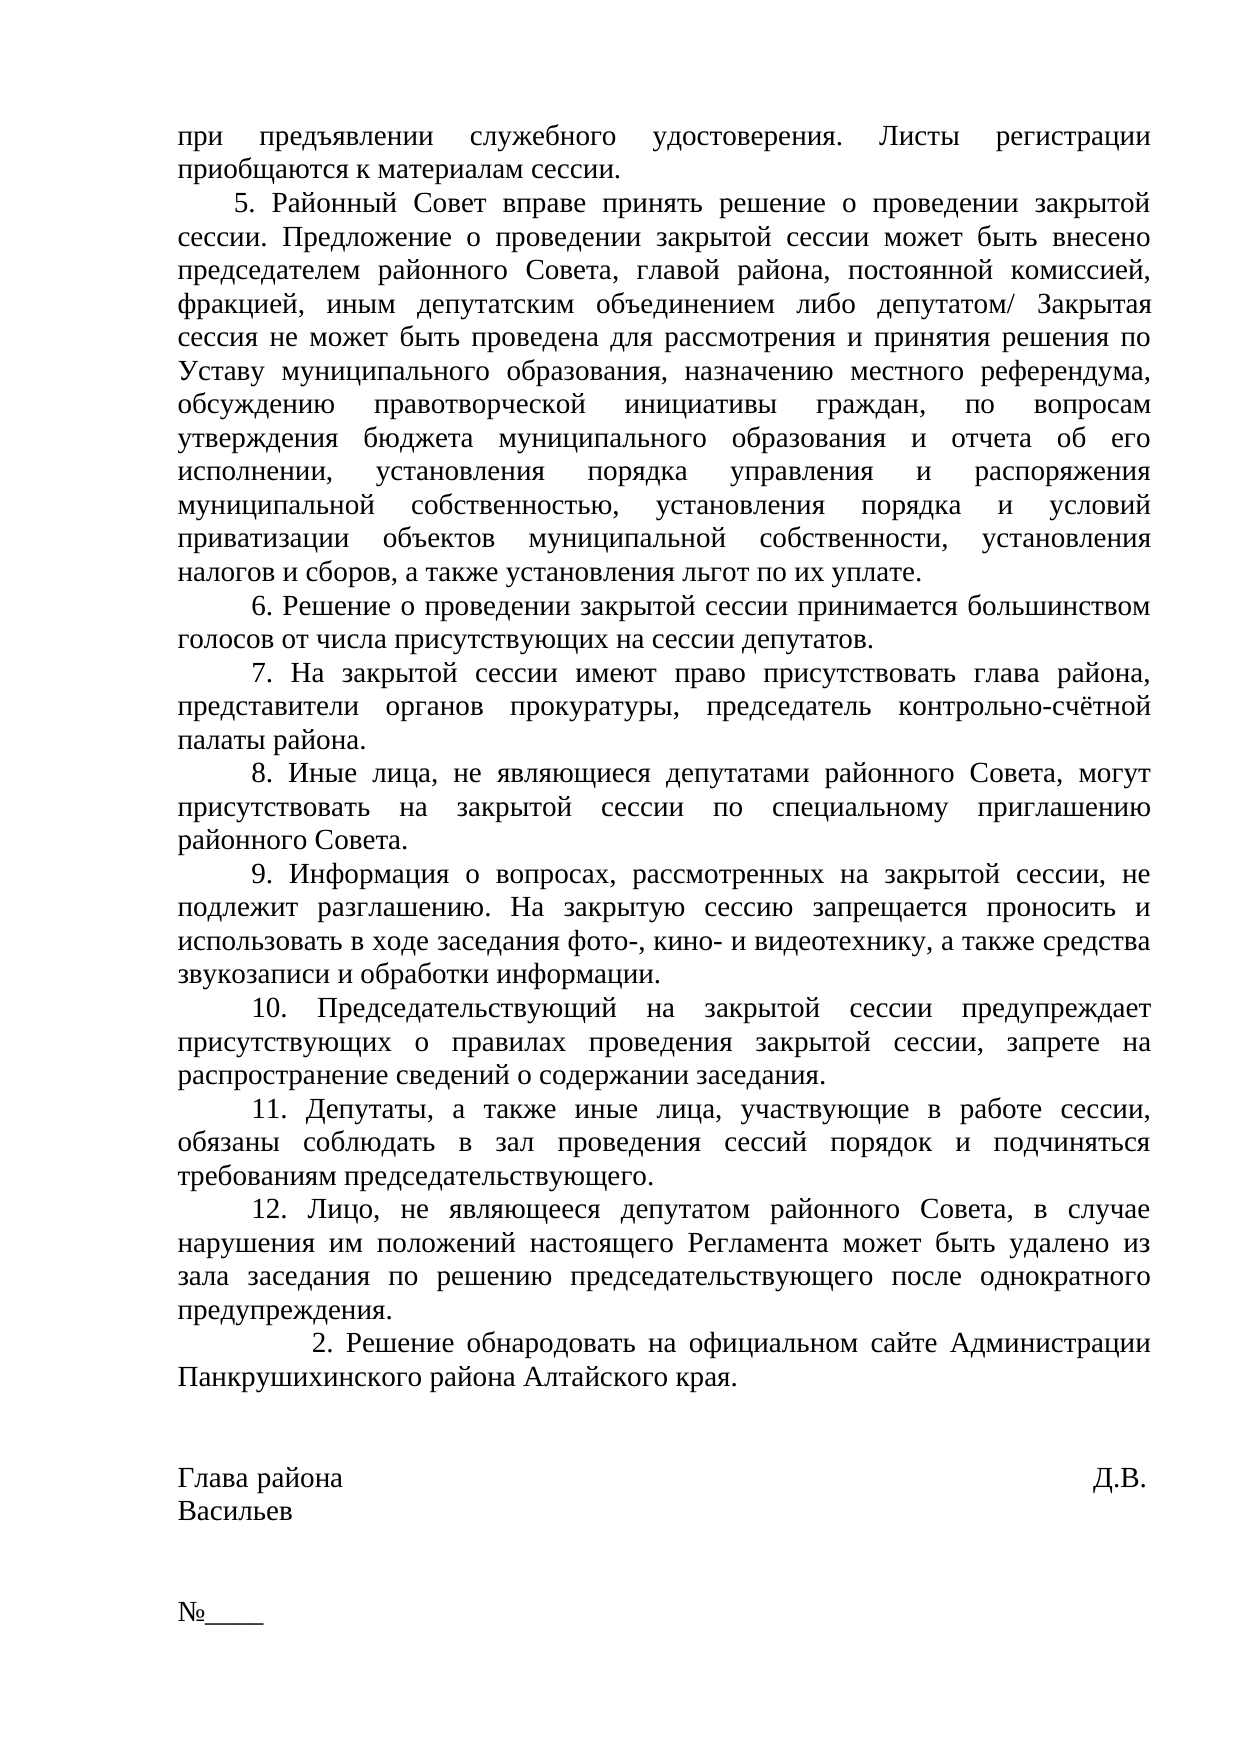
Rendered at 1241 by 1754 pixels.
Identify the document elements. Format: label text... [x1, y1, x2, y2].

text 6. Решение о проведении закрытой сессии принимается большинством голосов от числа присутствующих на сессии депутатов. [177, 588, 1152, 655]
text №____ [177, 1594, 1152, 1627]
text 9. Информация о вопросах, рассмотренных на закрытой сессии, не подлежит разглашению. На закрытую сессию запрещается проносить и использовать в ходе заседания фото-, кино- и видеотехнику, а также средства звукозаписи и обработки информации. [177, 856, 1152, 990]
text 11. Депутаты, а также иные лица, участвующие в работе сессии, обязаны соблюдать в зал проведения сессий порядок и подчиняться требованиям председательствующего. [177, 1091, 1152, 1191]
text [177, 118, 1152, 185]
text 12. Лицо, не являющееся депутатом районного Совета, в случае нарушения им положений настоящего Регламента может быть удалено из зала заседания по решению председательствующего после однократного предупреждения. [177, 1191, 1152, 1326]
text 8. Иные лица, не являющиеся депутатами районного Совета, могут присутствовать на закрытой сессии по специальному приглашению районного Совета. [177, 755, 1152, 856]
text 7. На закрытой сессии имеют право присутствовать глава района, представители органов прокуратуры, председатель контрольно-счётной палаты района. [177, 655, 1152, 755]
text 10. Председательствующий на закрытой сессии предупреждает присутствующих о правилах проведения закрытой сессии, запрете на распространение сведений о содержании заседания. [177, 990, 1152, 1091]
text 2. Решение обнародовать на официальном сайте Администрации Панкрушихинского района Алтайского края. [177, 1326, 1152, 1393]
text Глава района Д.В. Васильев [177, 1460, 1152, 1527]
text 5. Районный Совет вправе принять решение о проведении закрытой сессии. Предложение о проведении закрытой сессии может быть внесено председателем районного Совета, главой района, постоянной комиссией, фракцией, иным депутатским объединением либо депутатом/ Закрытая сессия не может быть проведена для рассмотрения и принятия решения по Уставу муниципального образования, назначению местного референдума, обсуждению правотворческой инициативы граждан, по вопросам утверждения бюджета муниципального образования и отчета об его исполнении, установления порядка управления и распоряжения муниципальной собственностью, установления порядка и условий приватизации объектов муниципальной собственности, установления налогов и сборов, а также установления льгот по их уплате. [177, 185, 1152, 588]
